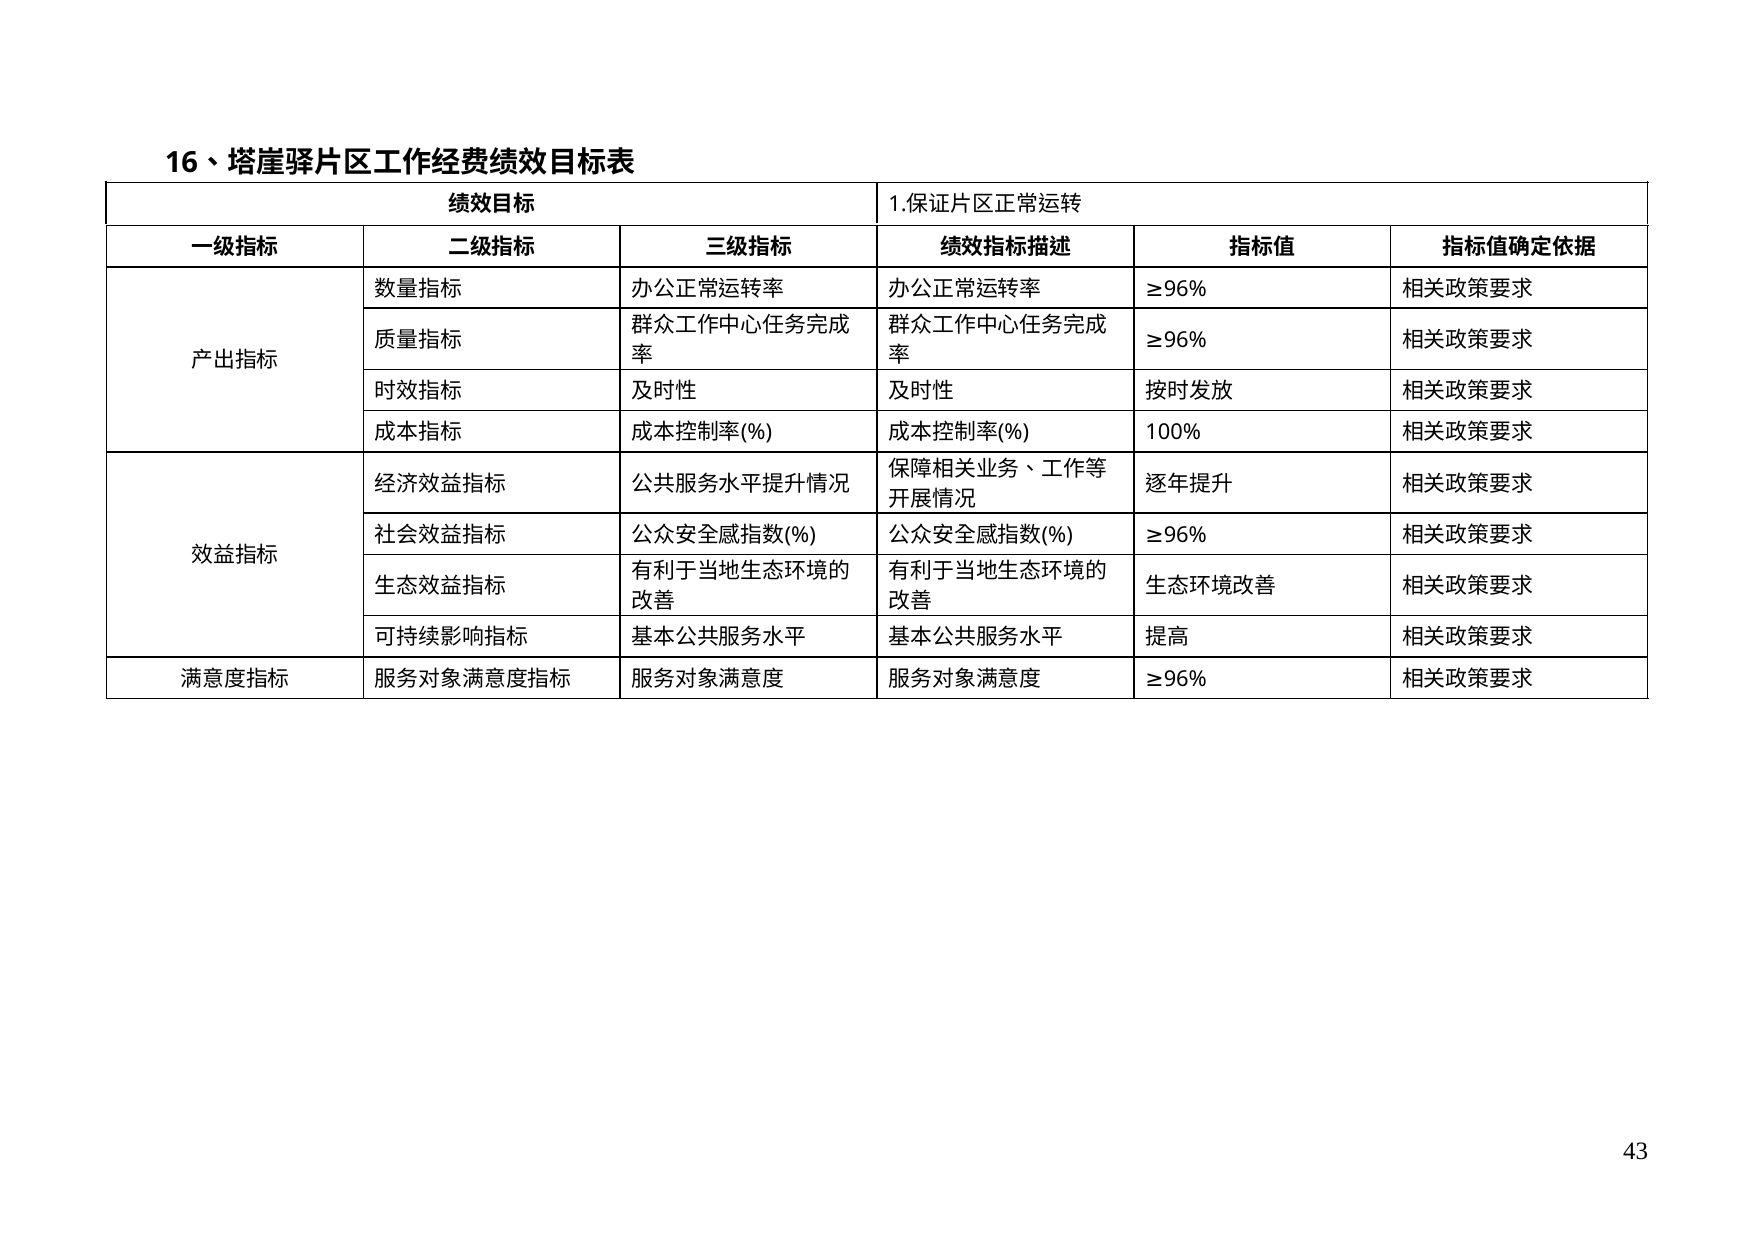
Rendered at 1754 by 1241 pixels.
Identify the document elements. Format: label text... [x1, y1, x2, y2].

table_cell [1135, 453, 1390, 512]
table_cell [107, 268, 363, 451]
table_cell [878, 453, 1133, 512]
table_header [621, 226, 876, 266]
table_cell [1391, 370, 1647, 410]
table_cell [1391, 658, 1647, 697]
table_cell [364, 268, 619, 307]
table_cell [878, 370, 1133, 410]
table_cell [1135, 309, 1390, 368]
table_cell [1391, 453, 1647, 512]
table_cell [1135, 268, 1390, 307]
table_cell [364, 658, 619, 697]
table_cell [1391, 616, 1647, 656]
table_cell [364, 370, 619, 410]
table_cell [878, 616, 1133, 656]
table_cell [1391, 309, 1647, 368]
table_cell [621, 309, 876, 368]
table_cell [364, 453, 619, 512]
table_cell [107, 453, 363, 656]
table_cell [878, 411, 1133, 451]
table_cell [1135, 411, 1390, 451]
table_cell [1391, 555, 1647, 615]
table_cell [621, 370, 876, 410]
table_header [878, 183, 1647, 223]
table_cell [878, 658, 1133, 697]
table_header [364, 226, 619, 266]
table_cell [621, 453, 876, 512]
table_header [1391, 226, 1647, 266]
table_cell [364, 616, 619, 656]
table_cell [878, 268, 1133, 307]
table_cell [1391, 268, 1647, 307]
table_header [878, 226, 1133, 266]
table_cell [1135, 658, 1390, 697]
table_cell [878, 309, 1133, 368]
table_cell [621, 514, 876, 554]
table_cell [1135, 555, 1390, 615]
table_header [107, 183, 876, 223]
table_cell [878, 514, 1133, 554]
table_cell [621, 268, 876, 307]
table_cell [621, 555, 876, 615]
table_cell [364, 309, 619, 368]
text 16、塔崖驿片区工作经费绩效目标表 [106, 142, 1648, 181]
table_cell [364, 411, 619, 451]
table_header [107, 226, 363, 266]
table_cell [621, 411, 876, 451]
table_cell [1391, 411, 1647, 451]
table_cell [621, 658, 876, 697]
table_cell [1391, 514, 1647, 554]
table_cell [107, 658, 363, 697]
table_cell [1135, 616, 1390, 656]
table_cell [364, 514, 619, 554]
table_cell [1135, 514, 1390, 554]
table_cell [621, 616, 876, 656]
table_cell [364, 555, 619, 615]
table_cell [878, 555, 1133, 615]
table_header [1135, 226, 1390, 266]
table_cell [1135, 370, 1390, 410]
